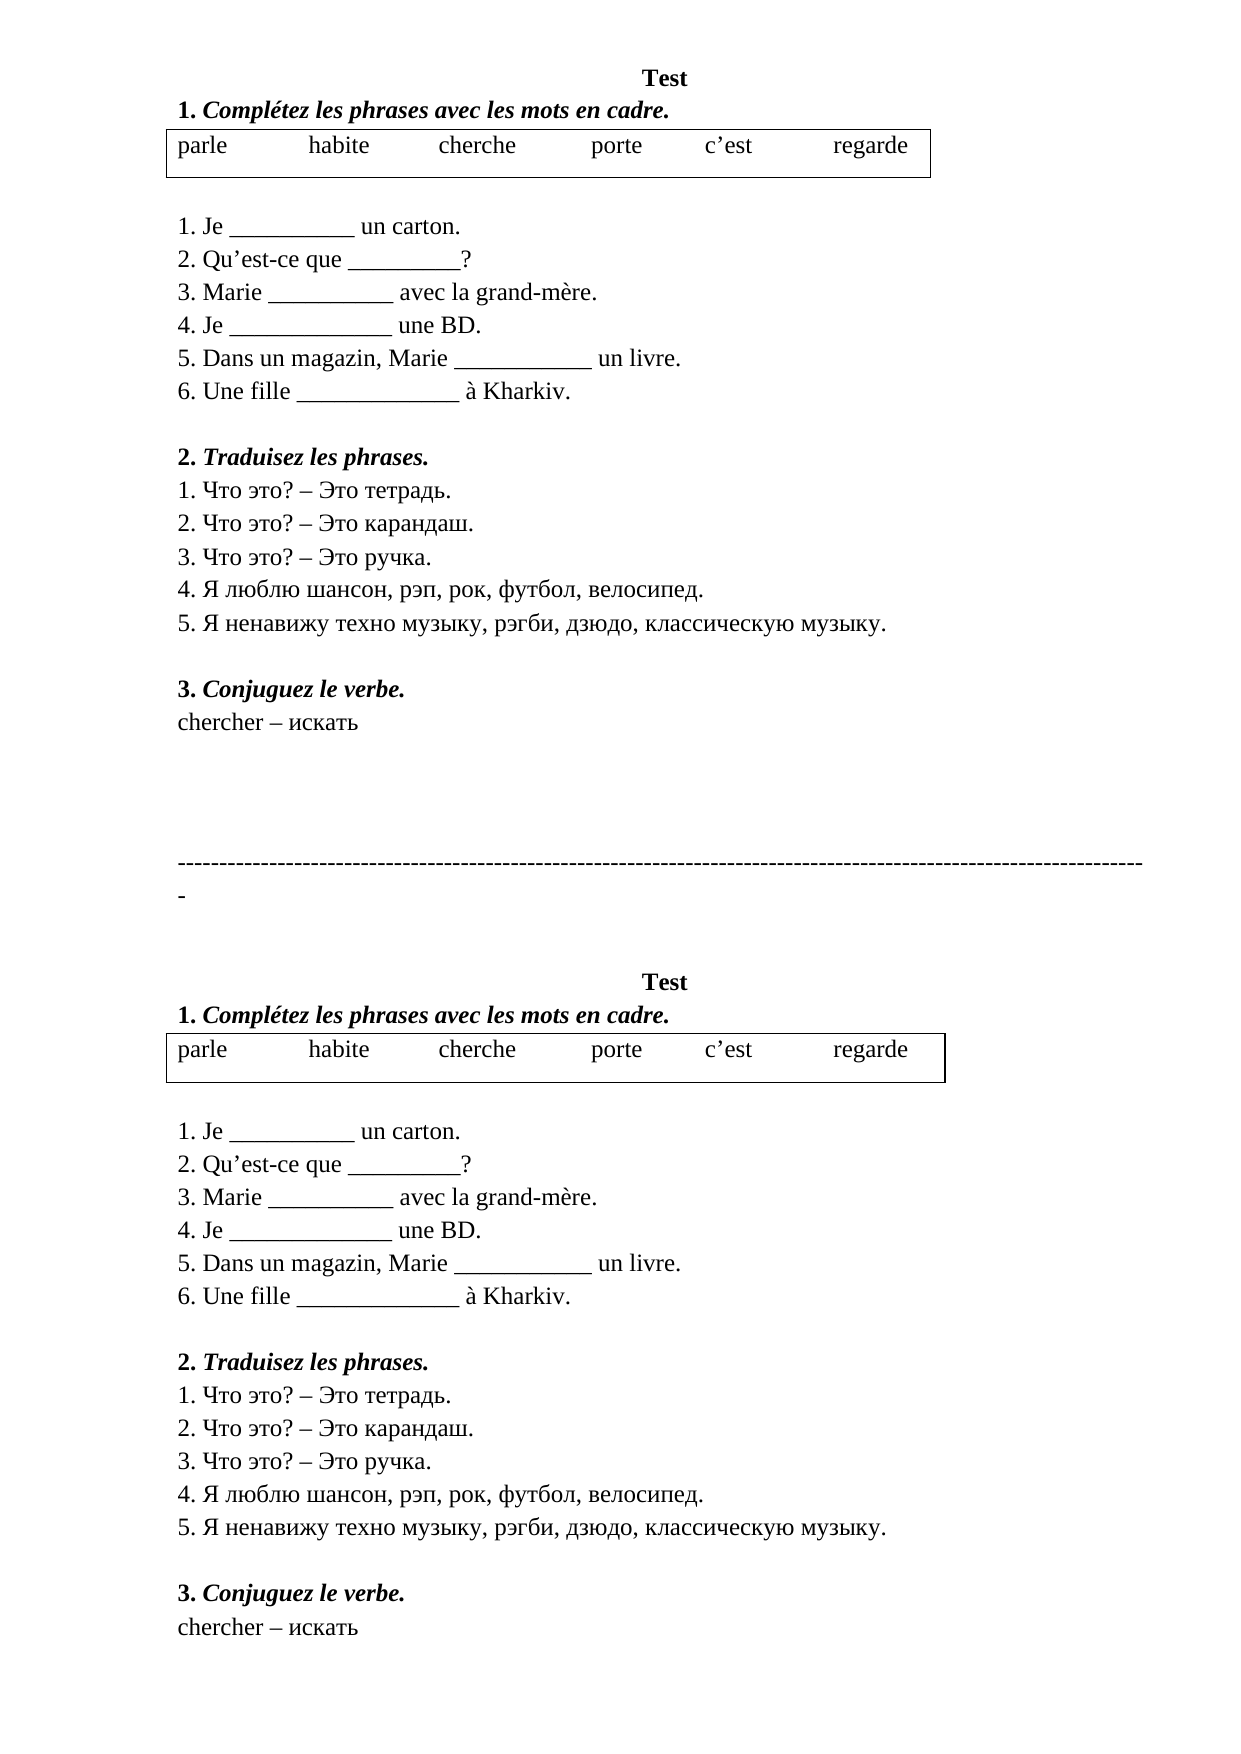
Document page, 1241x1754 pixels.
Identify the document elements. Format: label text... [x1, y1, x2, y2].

text 2. Что это? – Это карандаш. [177, 508, 1152, 537]
text 1. Complétez les phrases avec les mots en cadre. [177, 1000, 1152, 1029]
table_header parle habite cherche porte c’est regarde [167, 130, 930, 177]
text 1. Je __________ un carton. [177, 1116, 1152, 1145]
text 2. Qu’est-ce que _________? [177, 244, 1152, 273]
text 3. Conjuguez le verbe. [177, 1578, 1152, 1607]
text 5. Dans un magazin, Marie ___________ un livre. [177, 1248, 1152, 1277]
text chercher – искать [177, 1612, 1152, 1640]
text 4. Я люблю шансон, рэп, рок, футбол, велосипед. [177, 1479, 1152, 1508]
text 4. Je _____________ une BD. [177, 310, 1152, 339]
text 2. Что это? – Это карандаш. [177, 1413, 1152, 1442]
text 1. Je __________ un carton. [177, 211, 1152, 240]
text 6. Une fille _____________ à Kharkiv. [476, 376, 1152, 405]
text 1. Что это? – Это тетрадь. [177, 476, 1152, 504]
text 5. Я ненавижу техно музыку, рэгби, дзюдо, классическую музыку. [177, 608, 1152, 636]
text 4. Je _____________ une BD. [177, 1215, 1152, 1244]
text 6. Une fille _____________ à Kharkiv. [177, 376, 465, 405]
text --------------------------------------------------------------------------------------------------------------------- [177, 847, 1152, 909]
text 5. Dans un magazin, Marie ___________ un livre. [177, 343, 1152, 372]
text 1. Complétez les phrases avec les mots en cadre. [177, 96, 1152, 124]
text 5. Я ненавижу техно музыку, рэгби, дзюдо, классическую музыку. [177, 1512, 1152, 1541]
text chercher – искать [177, 707, 1152, 735]
text 3. Marie __________ avec la grand-mère. [177, 1182, 1152, 1211]
text 2. Traduisez les phrases. [177, 1347, 1152, 1376]
text 3. Что это? – Это ручка. [177, 1446, 1152, 1475]
table_header parle habite cherche porte c’est regarde [167, 1034, 944, 1082]
text 2. Qu’est-ce que _________? [177, 1149, 1152, 1178]
text Test [177, 967, 1152, 996]
text 6. Une fille _____________ à Kharkiv. [476, 1281, 1152, 1310]
text 2. Traduisez les phrases. [177, 442, 1152, 471]
text 3. Marie __________ avec la grand-mère. [177, 277, 1152, 306]
text 3. Что это? – Это ручка. [177, 542, 1152, 570]
text Test [177, 63, 1152, 91]
text 4. Я люблю шансон, рэп, рок, футбол, велосипед. [177, 574, 1152, 603]
text 1. Что это? – Это тетрадь. [177, 1380, 1152, 1409]
text 6. Une fille _____________ à Kharkiv. [177, 1281, 465, 1310]
text 3. Conjuguez le verbe. [177, 674, 1152, 702]
